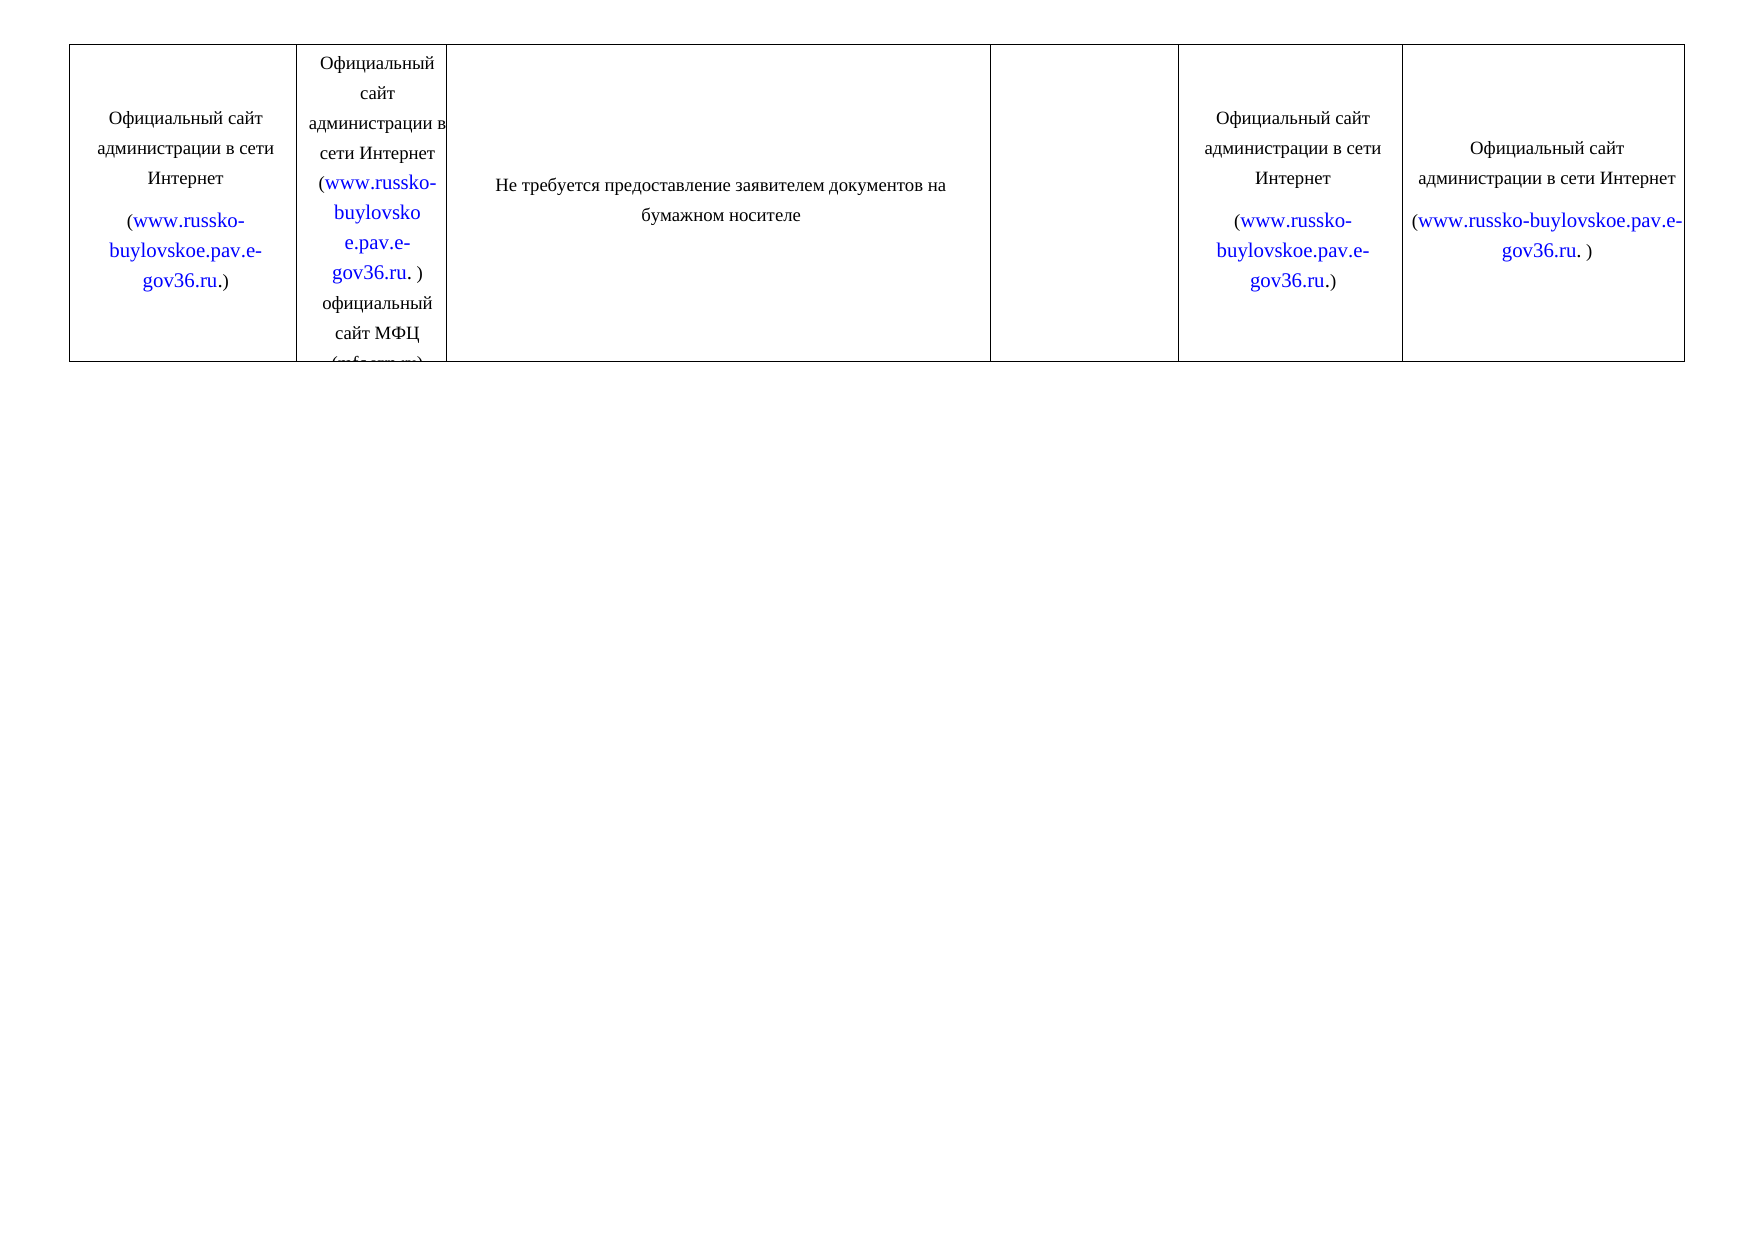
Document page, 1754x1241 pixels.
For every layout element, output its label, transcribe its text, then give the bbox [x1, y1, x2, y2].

table_cell Официальный сайт администрации в сети Интернет (www.russko-buylovskoe.pav.e-gov36.ru. ) официальный сайт МФЦ (mfc.vrn.ru) [297, 45, 446, 361]
table_cell Официальный сайт администрации в сети Интернет (www.russko-buylovskoe.pav.e-gov36.ru.) [1179, 45, 1402, 361]
table_cell Не требуется предоставление заявителем документов на бумажном носителе [447, 45, 990, 361]
table_cell Официальный сайт администрации в сети Интернет (www.russko-buylovskoe.pav.e-gov36.ru. ) [1403, 45, 1684, 361]
table_cell Официальный сайт администрации в сети Интернет (www.russko-buylovskoe.pav.e-gov36.ru.) [70, 45, 296, 361]
table_cell [991, 45, 1178, 361]
